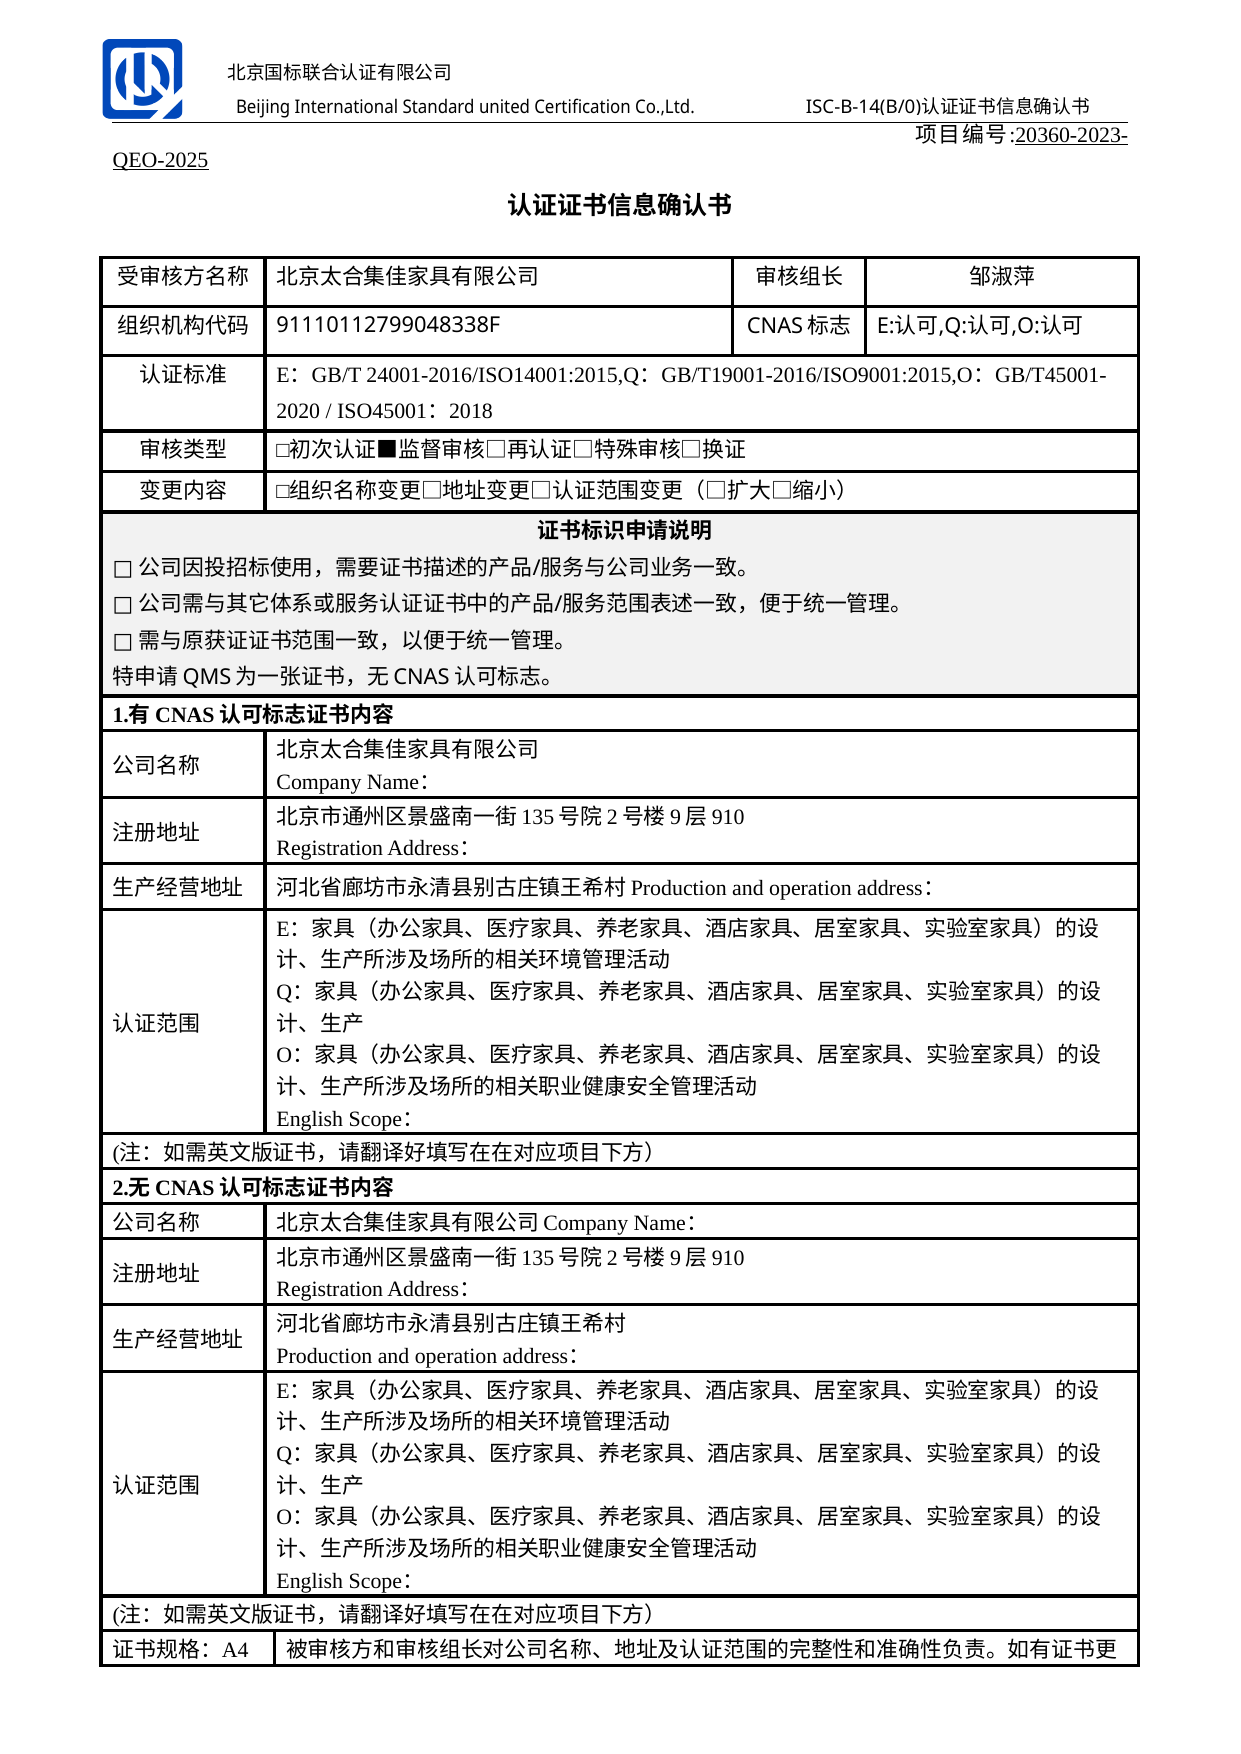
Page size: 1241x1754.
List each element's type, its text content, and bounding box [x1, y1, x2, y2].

table_cell □组织名称变更□地址变更□认证范围变更（□扩大□缩小） [267, 473, 1137, 510]
table_cell 河北省廊坊市永清县别古庄镇王希村 Production and operation address： [267, 1306, 1137, 1369]
table_header 审核组长 [734, 259, 864, 305]
table_cell 北京市通州区景盛南一街135号院2号楼9层910 Registration Address： [267, 799, 1137, 862]
table_cell 注册地址 [103, 799, 263, 862]
table_cell 91110112799048338F [267, 308, 731, 354]
table_cell 2.无CNAS认可标志证书内容 [103, 1170, 1137, 1202]
table_cell E:认可,Q:认可,O:认可 [867, 308, 1137, 354]
table_header 北京太合集佳家具有限公司 [267, 259, 731, 305]
text 项目编号:20360-2023-QEO-2025 [112, 123, 1128, 173]
table_header 邹淑萍 [867, 259, 1137, 305]
table_cell 证书标识申请说明 □ 公司因投招标使用，需要证书描述的产品/服务与公司业务一致。 □ 公司需与其它体系或服务认证证书中的产品/服务范围表述一致，便于统一管理。 □ 需与原获证证书范围一致，以便于统一管理。 特申请QMS为一张证书，无CNAS认可标志。 [103, 514, 1137, 694]
table_cell E：家具（办公家具、医疗家具、养老家具、酒店家具、居室家具、实验室家具）的设计、生产所涉及场所的相关环境管理活动 Q：家具（办公家具、医疗家具、养老家具、酒店家具、居室家具、实验室家具）的设计、生产 O：家具（办公家具、医疗家具、养老家具、酒店家具、居室家具、实验室家具）的设计、生产所涉及场所的相关职业健康安全管理活动 English Scope： [267, 1373, 1137, 1594]
table_cell 组织机构代码 [103, 308, 263, 354]
table_cell 认证范围 [103, 911, 263, 1132]
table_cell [276, 1632, 1137, 1664]
table_cell 变更内容 [103, 473, 263, 510]
table_cell 1.有CNAS认可标志证书内容 [103, 698, 1137, 729]
table_cell 认证范围 [103, 1373, 263, 1594]
table_cell 河北省廊坊市永清县别古庄镇王希村Production and operation address： [267, 865, 1137, 907]
table_cell E：家具（办公家具、医疗家具、养老家具、酒店家具、居室家具、实验室家具）的设计、生产所涉及场所的相关环境管理活动 Q：家具（办公家具、医疗家具、养老家具、酒店家具、居室家具、实验室家具）的设计、生产 O：家具（办公家具、医疗家具、养老家具、酒店家具、居室家具、实验室家具）的设计、生产所涉及场所的相关职业健康安全管理活动 English Scope： [267, 911, 1137, 1132]
table_cell 注册地址 [103, 1240, 263, 1303]
text 认证证书信息确认书 [112, 185, 1128, 222]
table_cell 北京太合集佳家具有限公司Company Name： [267, 1205, 1137, 1237]
table_cell 公司名称 [103, 1205, 263, 1237]
table_cell 生产经营地址 [103, 865, 263, 907]
table_cell (注：如需英文版证书，请翻译好填写在在对应项目下方） [103, 1135, 1137, 1167]
table_cell 生产经营地址 [103, 1306, 263, 1369]
table_cell 北京太合集佳家具有限公司 Company Name： [267, 732, 1137, 796]
table_cell 认证标准 [103, 357, 263, 429]
table_cell CNAS标志 [734, 308, 864, 354]
table_header 受审核方名称 [103, 259, 263, 305]
table_cell 审核类型 [103, 433, 263, 470]
table_cell (注：如需英文版证书，请翻译好填写在在对应项目下方） [103, 1598, 1137, 1629]
picture [102, 39, 183, 119]
table_cell 证书规格：A4 [103, 1632, 273, 1664]
table_cell □初次认证■监督审核□再认证□特殊审核□换证 [267, 433, 1137, 470]
table_cell 北京市通州区景盛南一街135号院2号楼9层910 Registration Address： [267, 1240, 1137, 1303]
table_cell 公司名称 [103, 732, 263, 796]
table_cell E：GB/T 24001-2016/ISO14001:2015,Q：GB/T19001-2016/ISO9001:2015,O：GB/T45001-2020 / ISO45001：2018 [267, 357, 1137, 429]
